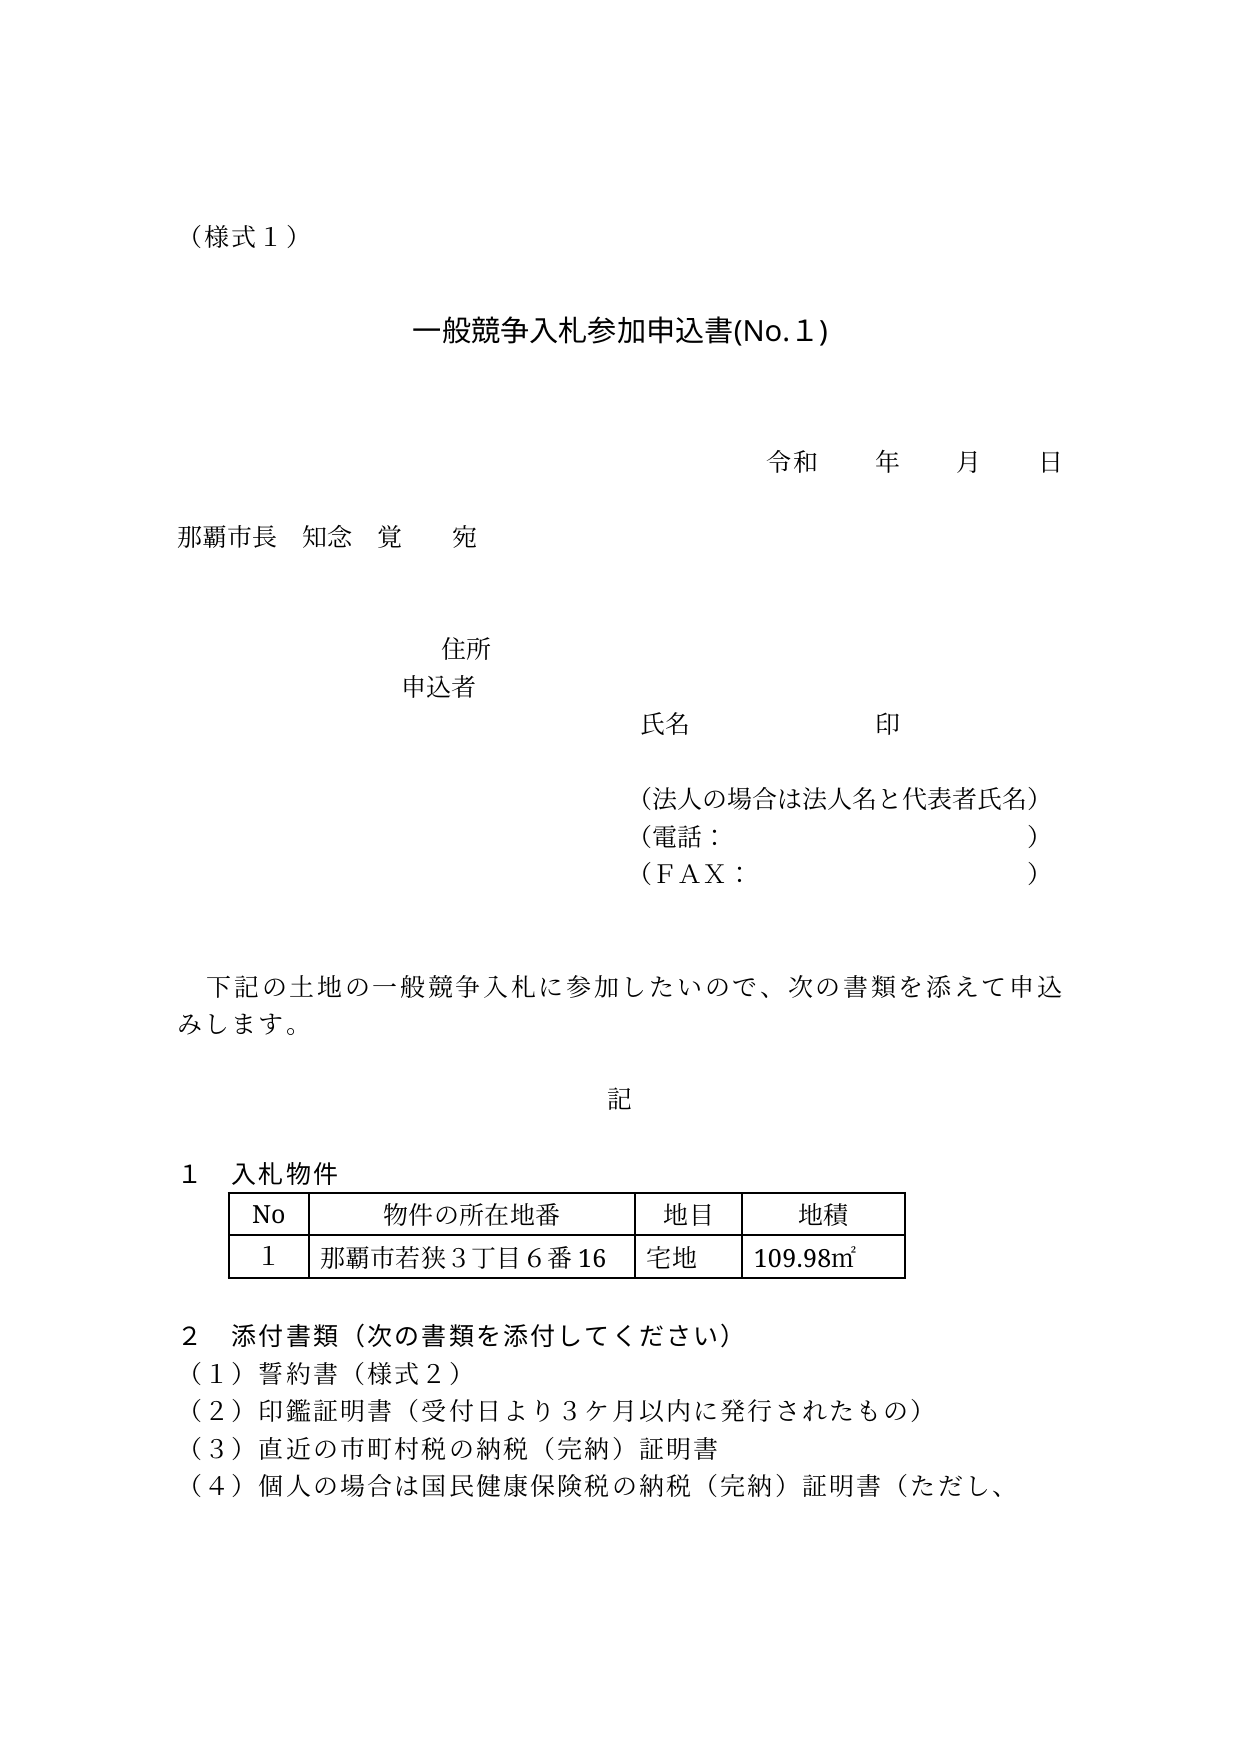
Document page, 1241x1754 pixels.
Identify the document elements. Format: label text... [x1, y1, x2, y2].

table_cell 宅地 [636, 1236, 741, 1277]
text （ＦＡＸ： ） [177, 854, 1063, 892]
text （法人の場合は法人名と代表者氏名） [177, 779, 1063, 817]
text 下記の土地の一般競争入札に参加したいので、次の書類を添えて申込みします。 [177, 967, 1063, 1042]
text ２ 添付書類（次の書類を添付してください） [177, 1316, 1063, 1354]
text 記 [177, 1079, 1063, 1117]
text 令和 年 月 日 [177, 442, 1063, 479]
text （電話： ） [177, 817, 1063, 854]
table_header 地目 [636, 1194, 741, 1234]
text 一般競争入札参加申込書(No.１) [177, 292, 1063, 367]
text 住所 [177, 629, 1063, 667]
text 氏名 印 [177, 704, 1063, 742]
text 申込者 [177, 667, 1063, 704]
table_header 地積 [743, 1194, 904, 1234]
text （様式１） [177, 217, 1063, 254]
text （１）誓約書（様式２） [177, 1354, 1063, 1391]
table_header No [230, 1194, 308, 1234]
text １ 入札物件 [177, 1154, 1063, 1192]
text （３）直近の市町村税の納税（完納）証明書 [177, 1429, 1063, 1466]
table_cell １ [230, 1236, 308, 1277]
text （２）印鑑証明書（受付日より３ケ月以内に発行されたもの） [177, 1391, 1063, 1429]
table_cell 那覇市若狭３丁目６番16 [310, 1236, 634, 1277]
table_header 物件の所在地番 [310, 1194, 634, 1234]
text （４）個人の場合は国民健康保険税の納税（完納）証明書（ただし、 [177, 1466, 1063, 1504]
text 那覇市長 知念 覚 宛 [177, 517, 1063, 554]
table_cell 109.98㎡ [743, 1236, 904, 1277]
